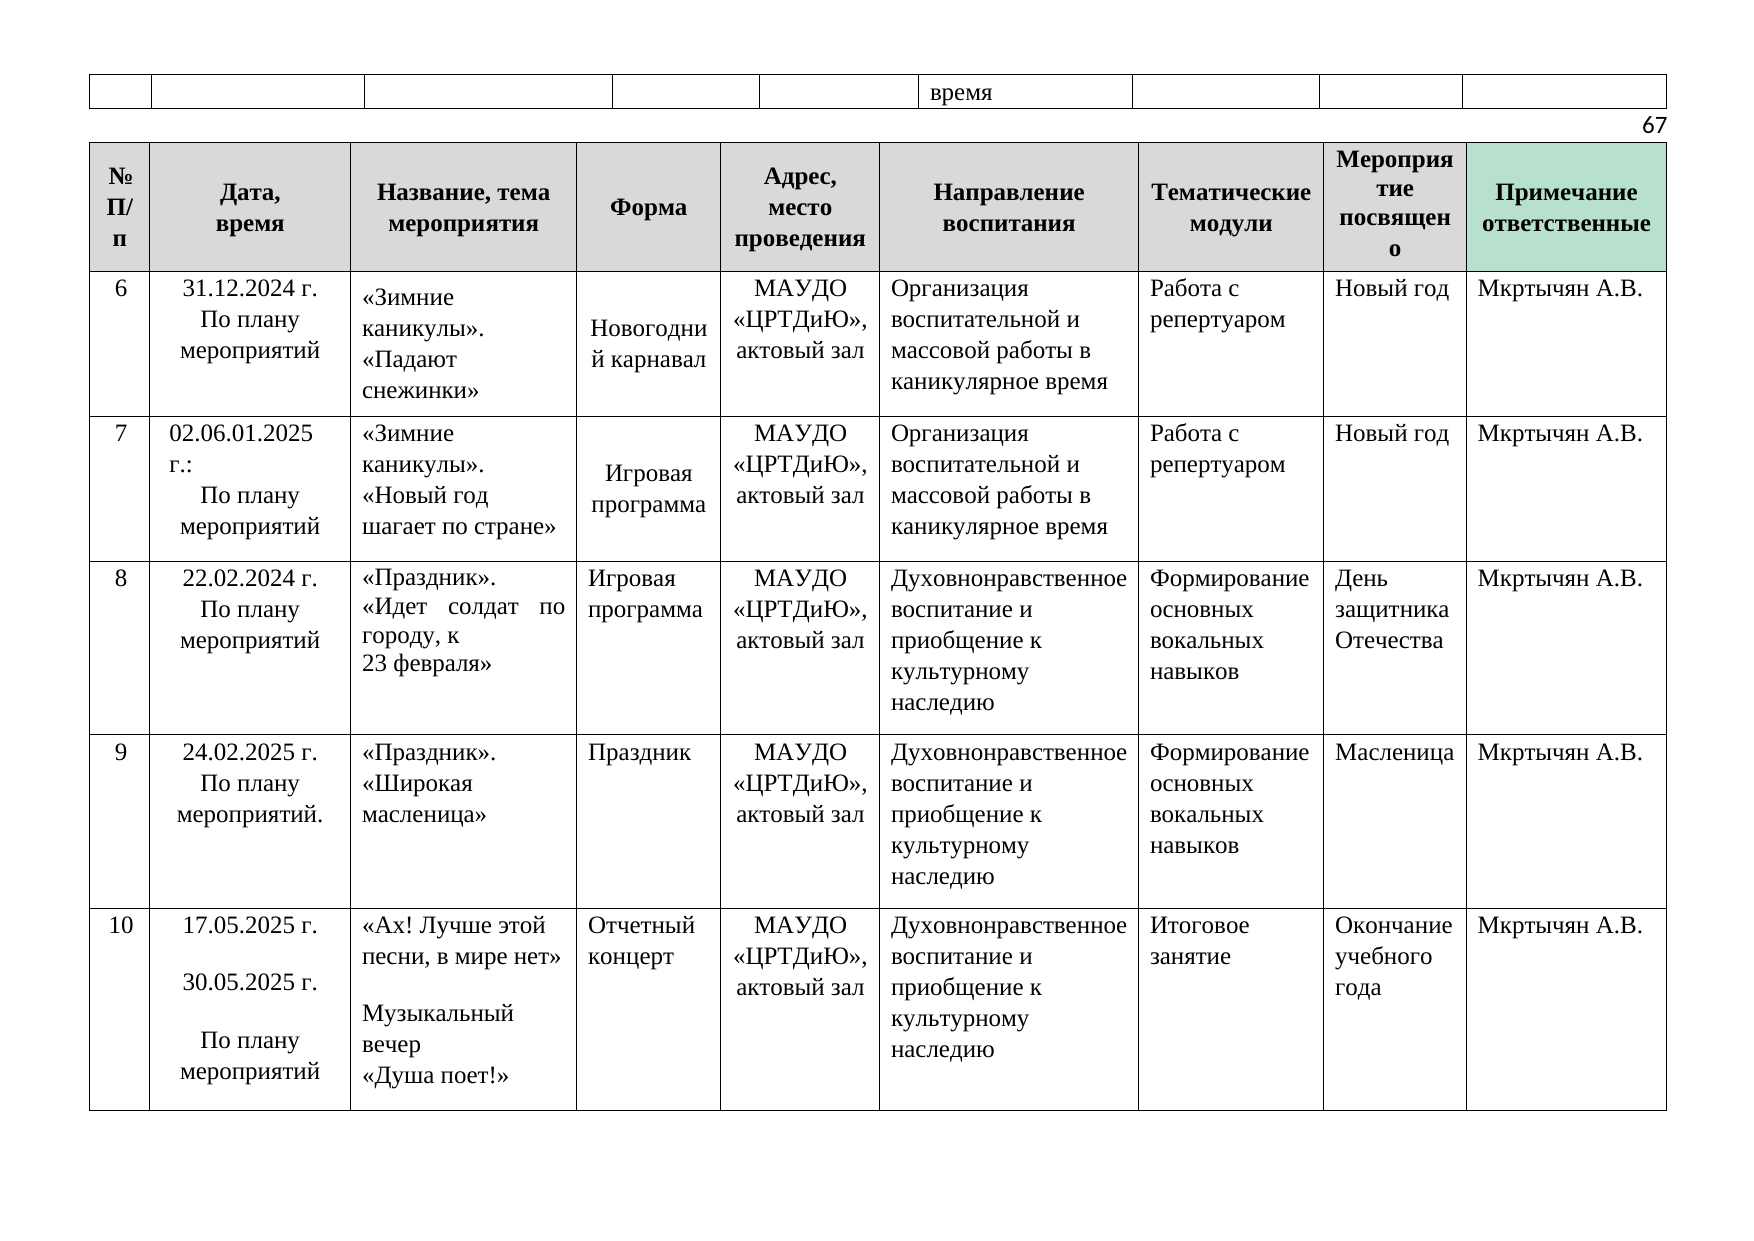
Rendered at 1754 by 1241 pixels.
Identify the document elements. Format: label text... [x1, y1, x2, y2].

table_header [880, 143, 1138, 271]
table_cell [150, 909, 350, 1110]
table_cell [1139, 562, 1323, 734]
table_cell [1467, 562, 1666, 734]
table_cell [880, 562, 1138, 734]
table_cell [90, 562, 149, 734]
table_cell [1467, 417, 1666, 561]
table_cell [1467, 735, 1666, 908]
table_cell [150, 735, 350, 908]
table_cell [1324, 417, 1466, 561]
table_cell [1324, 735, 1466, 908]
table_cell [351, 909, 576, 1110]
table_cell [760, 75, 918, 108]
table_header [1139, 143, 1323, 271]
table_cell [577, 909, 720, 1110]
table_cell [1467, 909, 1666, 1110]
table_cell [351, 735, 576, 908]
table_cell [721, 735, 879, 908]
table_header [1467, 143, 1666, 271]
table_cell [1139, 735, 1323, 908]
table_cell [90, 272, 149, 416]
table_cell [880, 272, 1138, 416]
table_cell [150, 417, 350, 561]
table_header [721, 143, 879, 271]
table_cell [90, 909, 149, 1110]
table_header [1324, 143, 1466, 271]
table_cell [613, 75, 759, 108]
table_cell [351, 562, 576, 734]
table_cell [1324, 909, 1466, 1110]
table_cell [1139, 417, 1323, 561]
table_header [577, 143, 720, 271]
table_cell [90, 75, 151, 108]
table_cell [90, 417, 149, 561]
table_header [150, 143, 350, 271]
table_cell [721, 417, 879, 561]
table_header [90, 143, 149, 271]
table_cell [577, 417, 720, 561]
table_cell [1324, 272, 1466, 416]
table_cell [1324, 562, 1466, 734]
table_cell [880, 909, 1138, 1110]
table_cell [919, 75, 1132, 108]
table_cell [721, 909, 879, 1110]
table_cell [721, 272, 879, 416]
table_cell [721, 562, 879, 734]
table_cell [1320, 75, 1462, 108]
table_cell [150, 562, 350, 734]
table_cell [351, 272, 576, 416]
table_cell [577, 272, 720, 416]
text 67 [439, 109, 1667, 139]
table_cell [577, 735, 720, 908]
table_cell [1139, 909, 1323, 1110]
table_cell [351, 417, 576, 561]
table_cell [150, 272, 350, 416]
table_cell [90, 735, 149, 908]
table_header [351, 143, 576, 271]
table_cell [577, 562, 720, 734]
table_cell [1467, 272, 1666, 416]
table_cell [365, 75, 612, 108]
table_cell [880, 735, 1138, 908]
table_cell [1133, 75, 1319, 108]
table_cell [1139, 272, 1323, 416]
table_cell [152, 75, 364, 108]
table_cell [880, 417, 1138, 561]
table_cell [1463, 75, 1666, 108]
